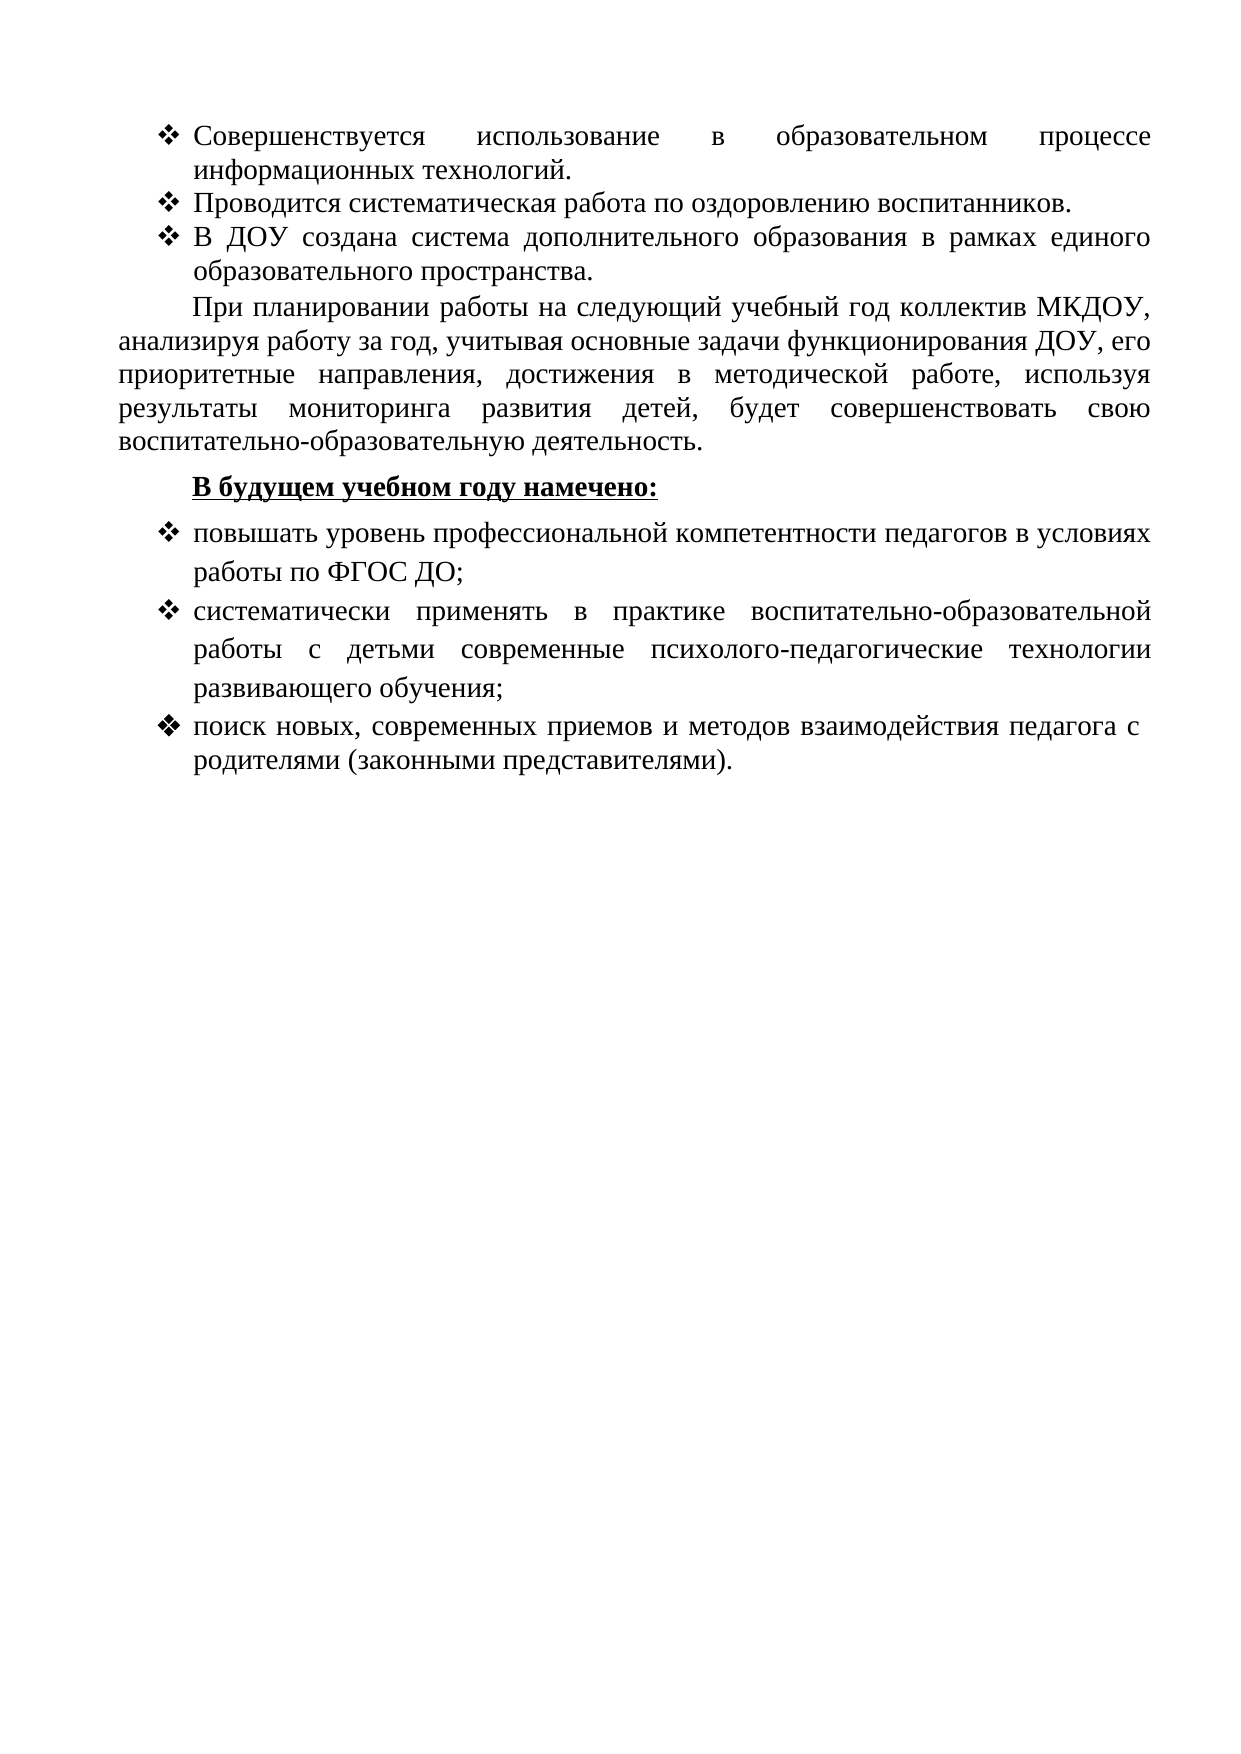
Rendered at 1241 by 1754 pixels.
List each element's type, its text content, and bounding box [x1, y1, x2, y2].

text При планировании работы на следующий учебный год коллектив МКДОУ, анализируя работу за год, учитывая основные задачи функционирования ДОУ, его приоритетные направления, достижения в методической работе, используя результаты мониторинга развития детей, будет совершенствовать свою воспитательно-образовательную деятельность. [118, 289, 1152, 457]
list систематически применять в практике воспитательно-образовательной работы с детьми современные психолого-педагогические технологии развивающего обучения; [156, 593, 1152, 703]
list В ДОУ создана система дополнительного образования в рамках единого образовательного пространства. [156, 219, 1152, 286]
list Совершенствуется использование в образовательном процессе информационных технологий. [156, 118, 1152, 185]
text В будущем учебном году намечено: [118, 469, 1152, 503]
list Проводится систематическая работа по оздоровлению воспитанников. [156, 185, 1152, 219]
list поиск новых, современных приемов и методов взаимодействия педагога с родителями (законными представителями). [156, 708, 1141, 776]
list повышать уровень профессиональной компетентности педагогов в условиях работы по ФГОС ДО; [156, 516, 1152, 588]
